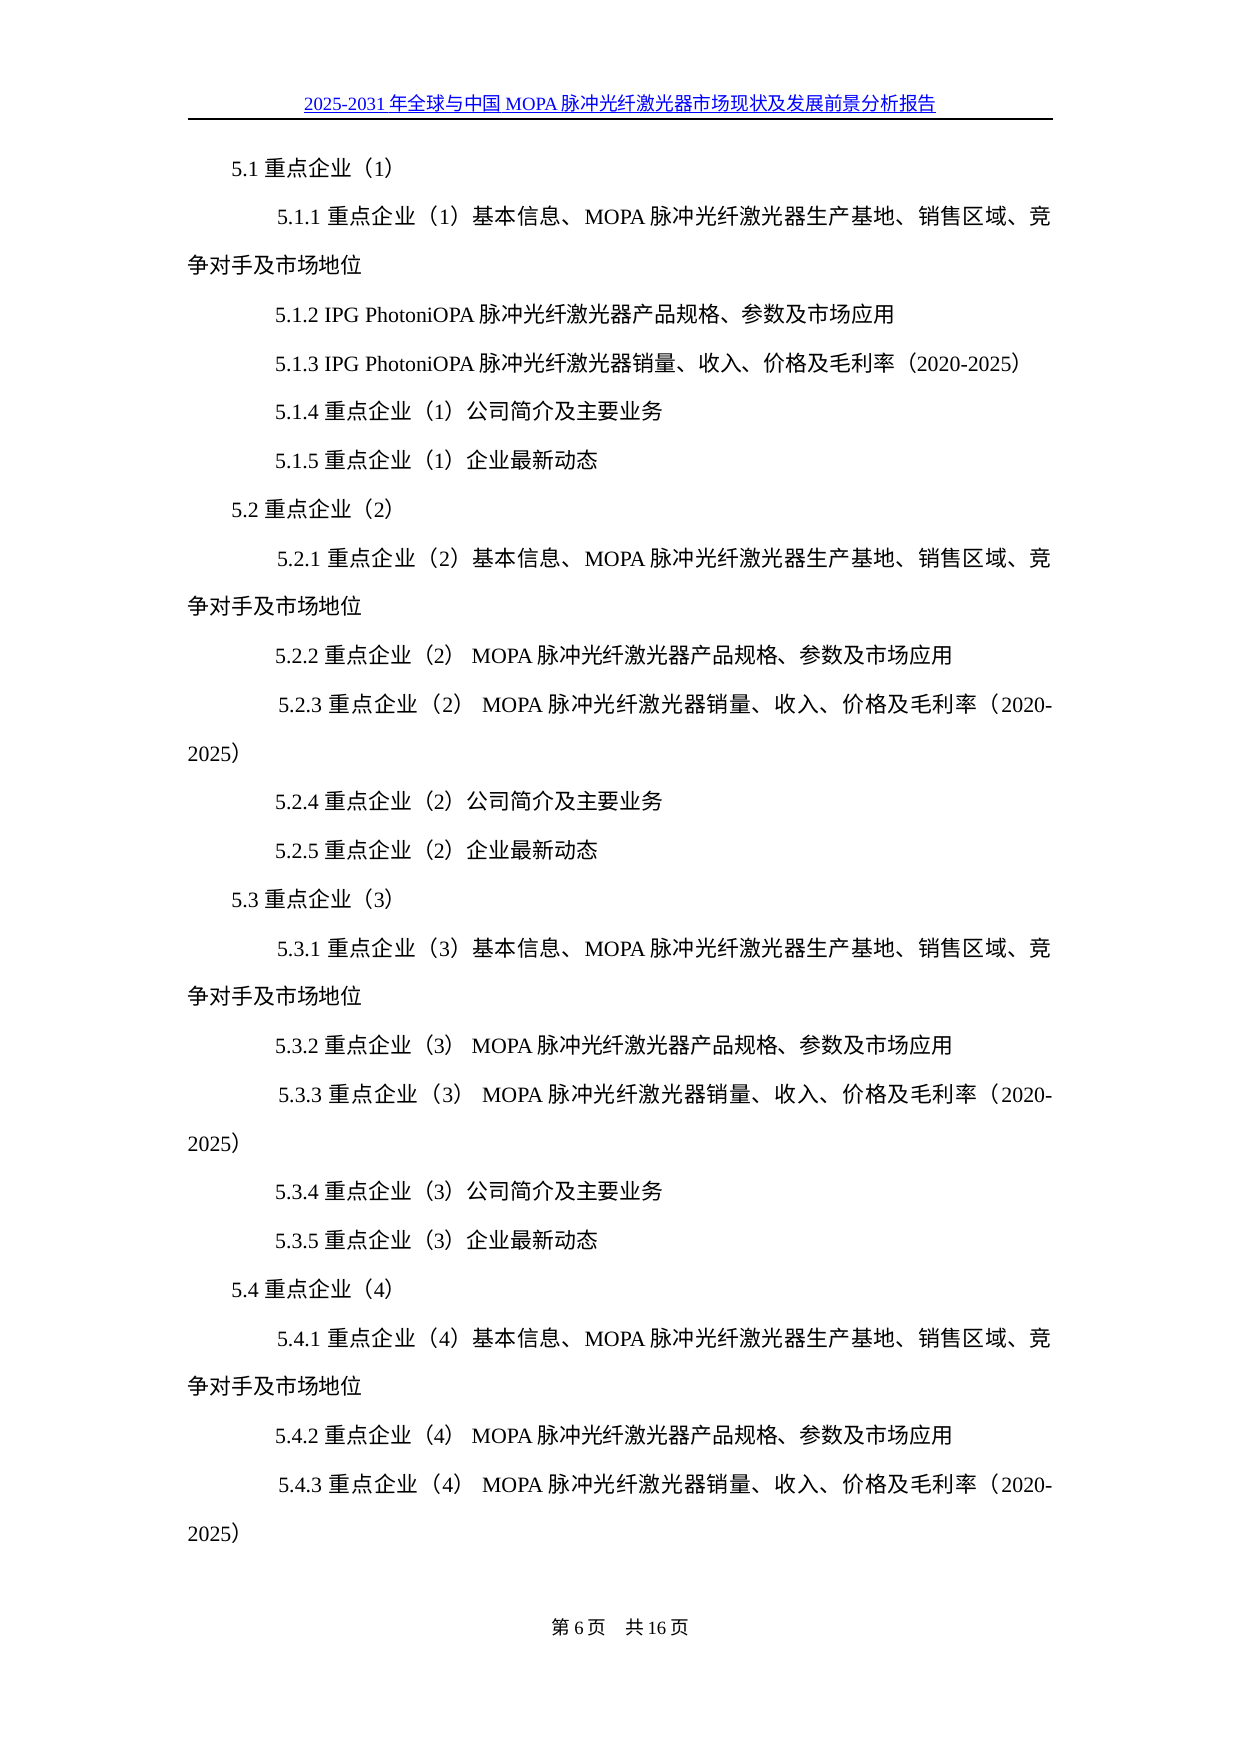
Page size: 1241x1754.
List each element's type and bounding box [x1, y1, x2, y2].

text [187, 150, 1053, 1548]
